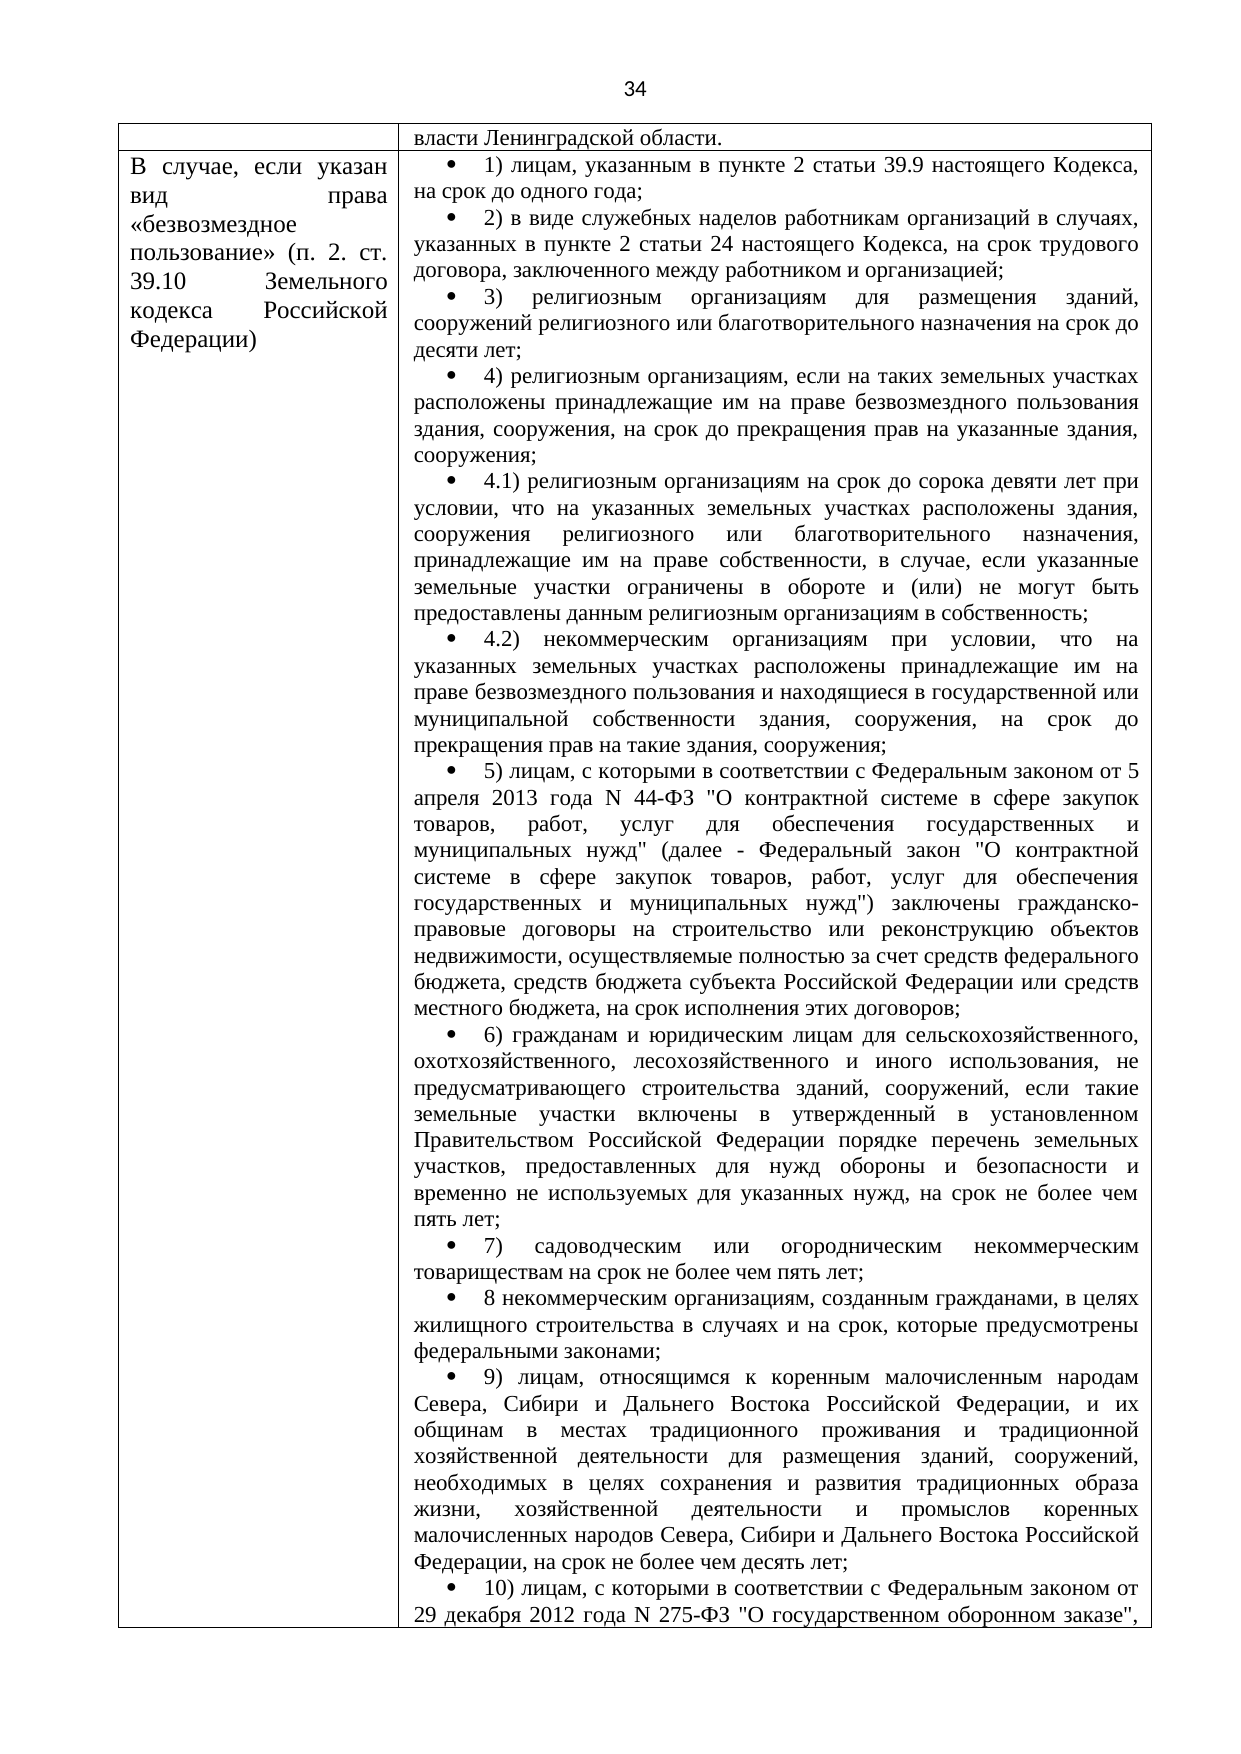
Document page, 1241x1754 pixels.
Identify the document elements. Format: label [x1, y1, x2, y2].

table_cell [119, 124, 398, 150]
table_cell [399, 151, 1151, 1627]
table_cell [119, 151, 398, 1627]
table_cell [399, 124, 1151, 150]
